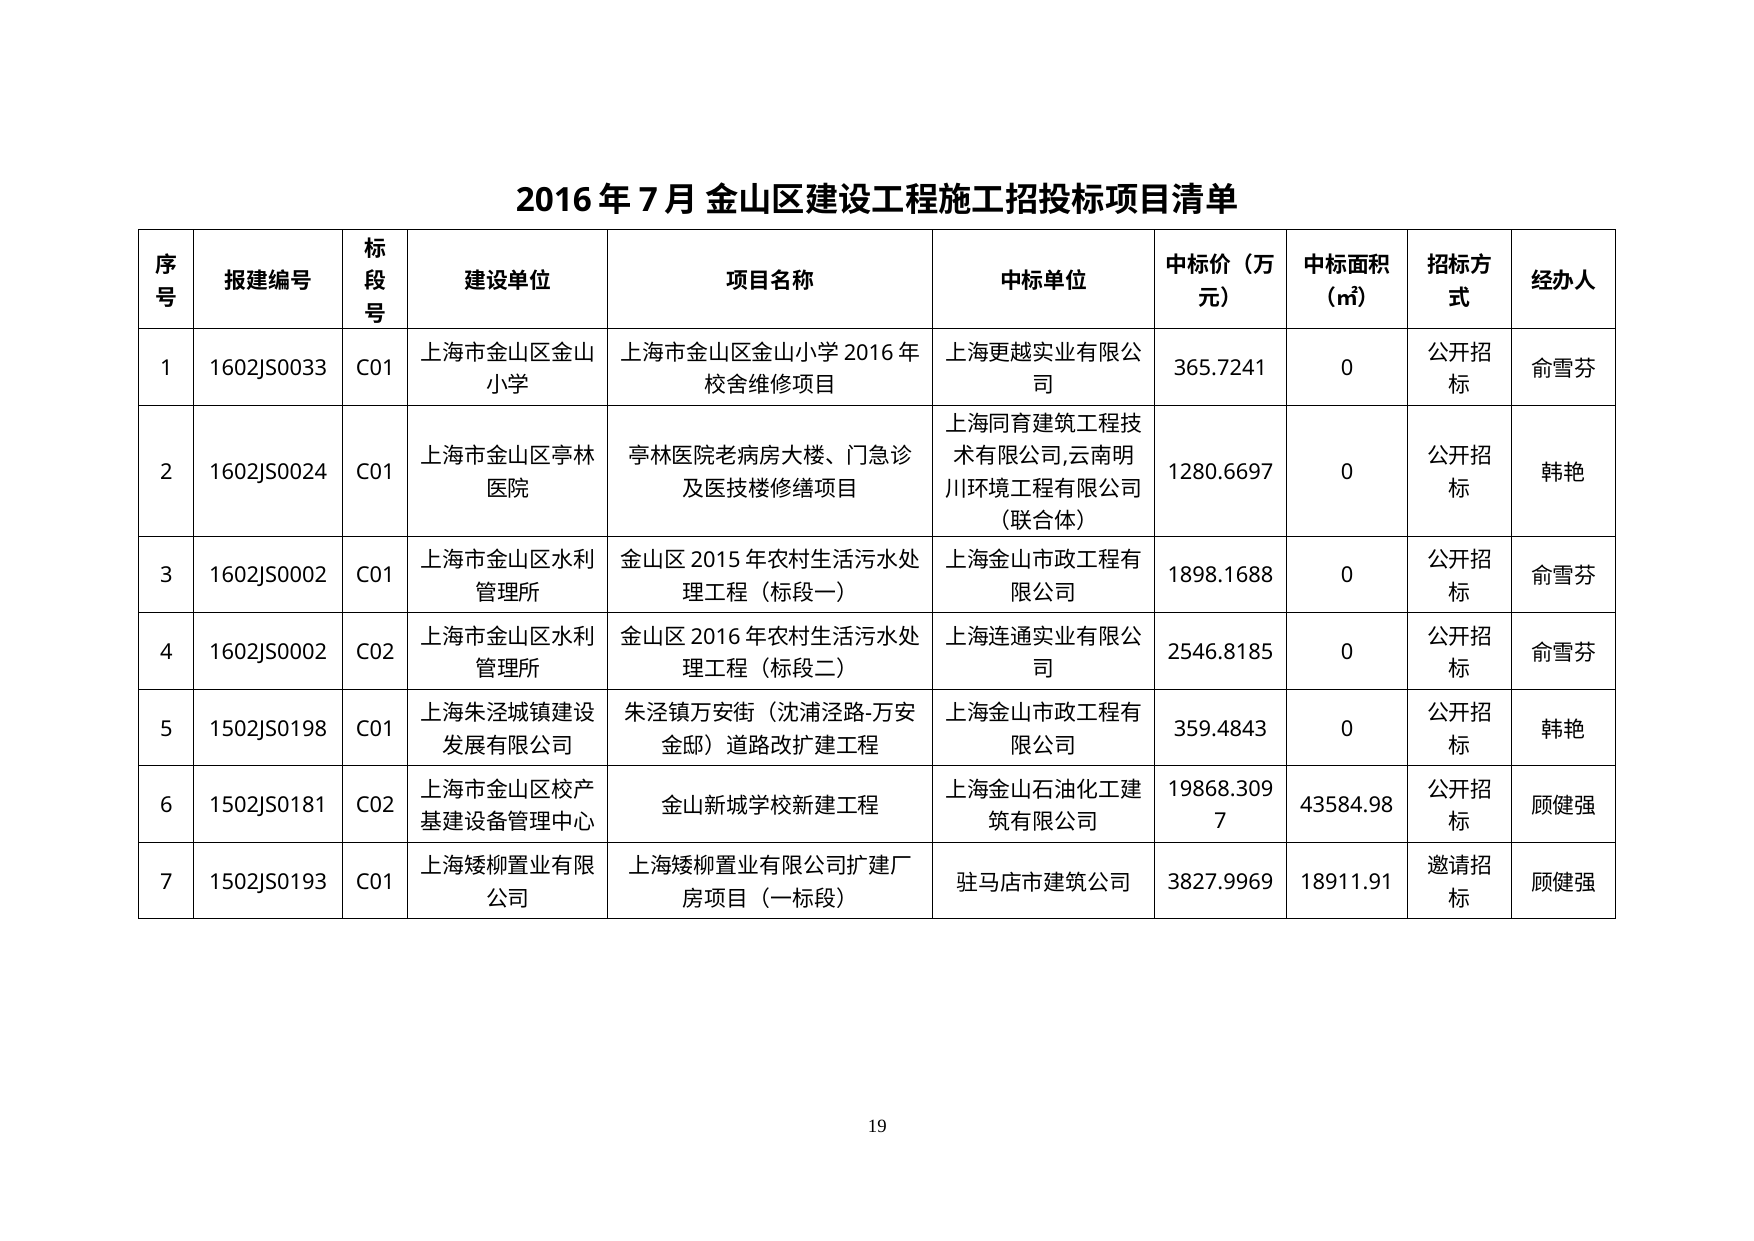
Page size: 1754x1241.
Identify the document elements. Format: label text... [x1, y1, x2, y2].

table_cell 1898.1688 [1155, 537, 1286, 612]
table_cell C01 [343, 329, 407, 404]
table_cell 2 [139, 406, 193, 536]
table_cell 1602JS0024 [194, 406, 342, 536]
table_cell 1602JS0033 [194, 329, 342, 404]
table_cell 上海金山市政工程有限公司 [933, 690, 1154, 765]
table_cell 1602JS0002 [194, 537, 342, 612]
table_header 建设单位 [408, 230, 607, 328]
table_cell 公开招标 [1408, 690, 1511, 765]
table_cell 19868.3097 [1155, 766, 1286, 842]
table_cell C01 [343, 406, 407, 536]
table_cell 上海朱泾城镇建设发展有限公司 [408, 690, 607, 765]
table_header 中标面积（㎡） [1287, 230, 1407, 328]
table_cell 公开招标 [1408, 766, 1511, 842]
table_header 序号 [139, 230, 193, 328]
table_cell 亭林医院老病房大楼、门急诊及医技楼修缮项目 [608, 406, 932, 536]
table_cell 韩艳 [1512, 406, 1615, 536]
table_cell 公开招标 [1408, 406, 1511, 536]
table_cell 1280.6697 [1155, 406, 1286, 536]
table_header 报建编号 [194, 230, 342, 328]
table_cell 0 [1287, 329, 1407, 404]
table_cell C01 [343, 843, 407, 918]
table_cell C01 [343, 690, 407, 765]
table_cell 上海市金山区金山小学 [408, 329, 607, 404]
table_cell 俞雪芬 [1512, 537, 1615, 612]
table_cell 5 [139, 690, 193, 765]
table_cell 0 [1287, 537, 1407, 612]
table_cell 金山区2015年农村生活污水处理工程（标段一） [608, 537, 932, 612]
table_cell C02 [343, 766, 407, 842]
table_cell 上海矮柳置业有限公司扩建厂房项目（一标段） [608, 843, 932, 918]
table_cell 俞雪芬 [1512, 329, 1615, 404]
table_cell 3827.9969 [1155, 843, 1286, 918]
table_cell 上海金山石油化工建筑有限公司 [933, 766, 1154, 842]
table_cell 359.4843 [1155, 690, 1286, 765]
table_cell 上海市金山区金山小学2016年校舍维修项目 [608, 329, 932, 404]
table_cell 上海市金山区水利管理所 [408, 613, 607, 689]
table_header 中标单位 [933, 230, 1154, 328]
table_cell 上海同育建筑工程技术有限公司,云南明川环境工程有限公司（联合体） [933, 406, 1154, 536]
table_cell 金山区2016年农村生活污水处理工程（标段二） [608, 613, 932, 689]
table_header 标段号 [343, 230, 407, 328]
table_cell 上海金山市政工程有限公司 [933, 537, 1154, 612]
table_cell 邀请招标 [1408, 843, 1511, 918]
table_cell 1502JS0181 [194, 766, 342, 842]
table_cell 2546.8185 [1155, 613, 1286, 689]
table_cell 6 [139, 766, 193, 842]
table_cell 4 [139, 613, 193, 689]
table_cell 顾健强 [1512, 766, 1615, 842]
table_header 经办人 [1512, 230, 1615, 328]
table_cell 0 [1287, 690, 1407, 765]
table_cell 金山新城学校新建工程 [608, 766, 932, 842]
table_cell 上海连通实业有限公司 [933, 613, 1154, 689]
table_cell 1 [139, 329, 193, 404]
text 2016年7月 金山区建设工程施工招投标项目清单 [150, 164, 1604, 229]
table_cell 朱泾镇万安街（沈浦泾路-万安金邸）道路改扩建工程 [608, 690, 932, 765]
table_cell 365.7241 [1155, 329, 1286, 404]
table_cell 韩艳 [1512, 690, 1615, 765]
table_cell 上海市金山区水利管理所 [408, 537, 607, 612]
table_cell 43584.98 [1287, 766, 1407, 842]
table_cell 1502JS0198 [194, 690, 342, 765]
table_cell 1602JS0002 [194, 613, 342, 689]
table_cell 上海市金山区亭林医院 [408, 406, 607, 536]
table_header 项目名称 [608, 230, 932, 328]
table_cell C01 [343, 537, 407, 612]
table_header 招标方式 [1408, 230, 1511, 328]
table_cell 俞雪芬 [1512, 613, 1615, 689]
table_cell 顾健强 [1512, 843, 1615, 918]
table_cell 公开招标 [1408, 329, 1511, 404]
table_header 中标价（万元） [1155, 230, 1286, 328]
table_cell 0 [1287, 613, 1407, 689]
table_cell 公开招标 [1408, 537, 1511, 612]
table_cell 3 [139, 537, 193, 612]
table_cell 公开招标 [1408, 613, 1511, 689]
table_cell C02 [343, 613, 407, 689]
table_cell 7 [139, 843, 193, 918]
table_cell 上海市金山区校产基建设备管理中心 [408, 766, 607, 842]
table_cell 上海更越实业有限公司 [933, 329, 1154, 404]
table_cell 上海矮柳置业有限公司 [408, 843, 607, 918]
table_cell 18911.91 [1287, 843, 1407, 918]
table_cell 驻马店市建筑公司 [933, 843, 1154, 918]
table_cell 0 [1287, 406, 1407, 536]
table_cell 1502JS0193 [194, 843, 342, 918]
